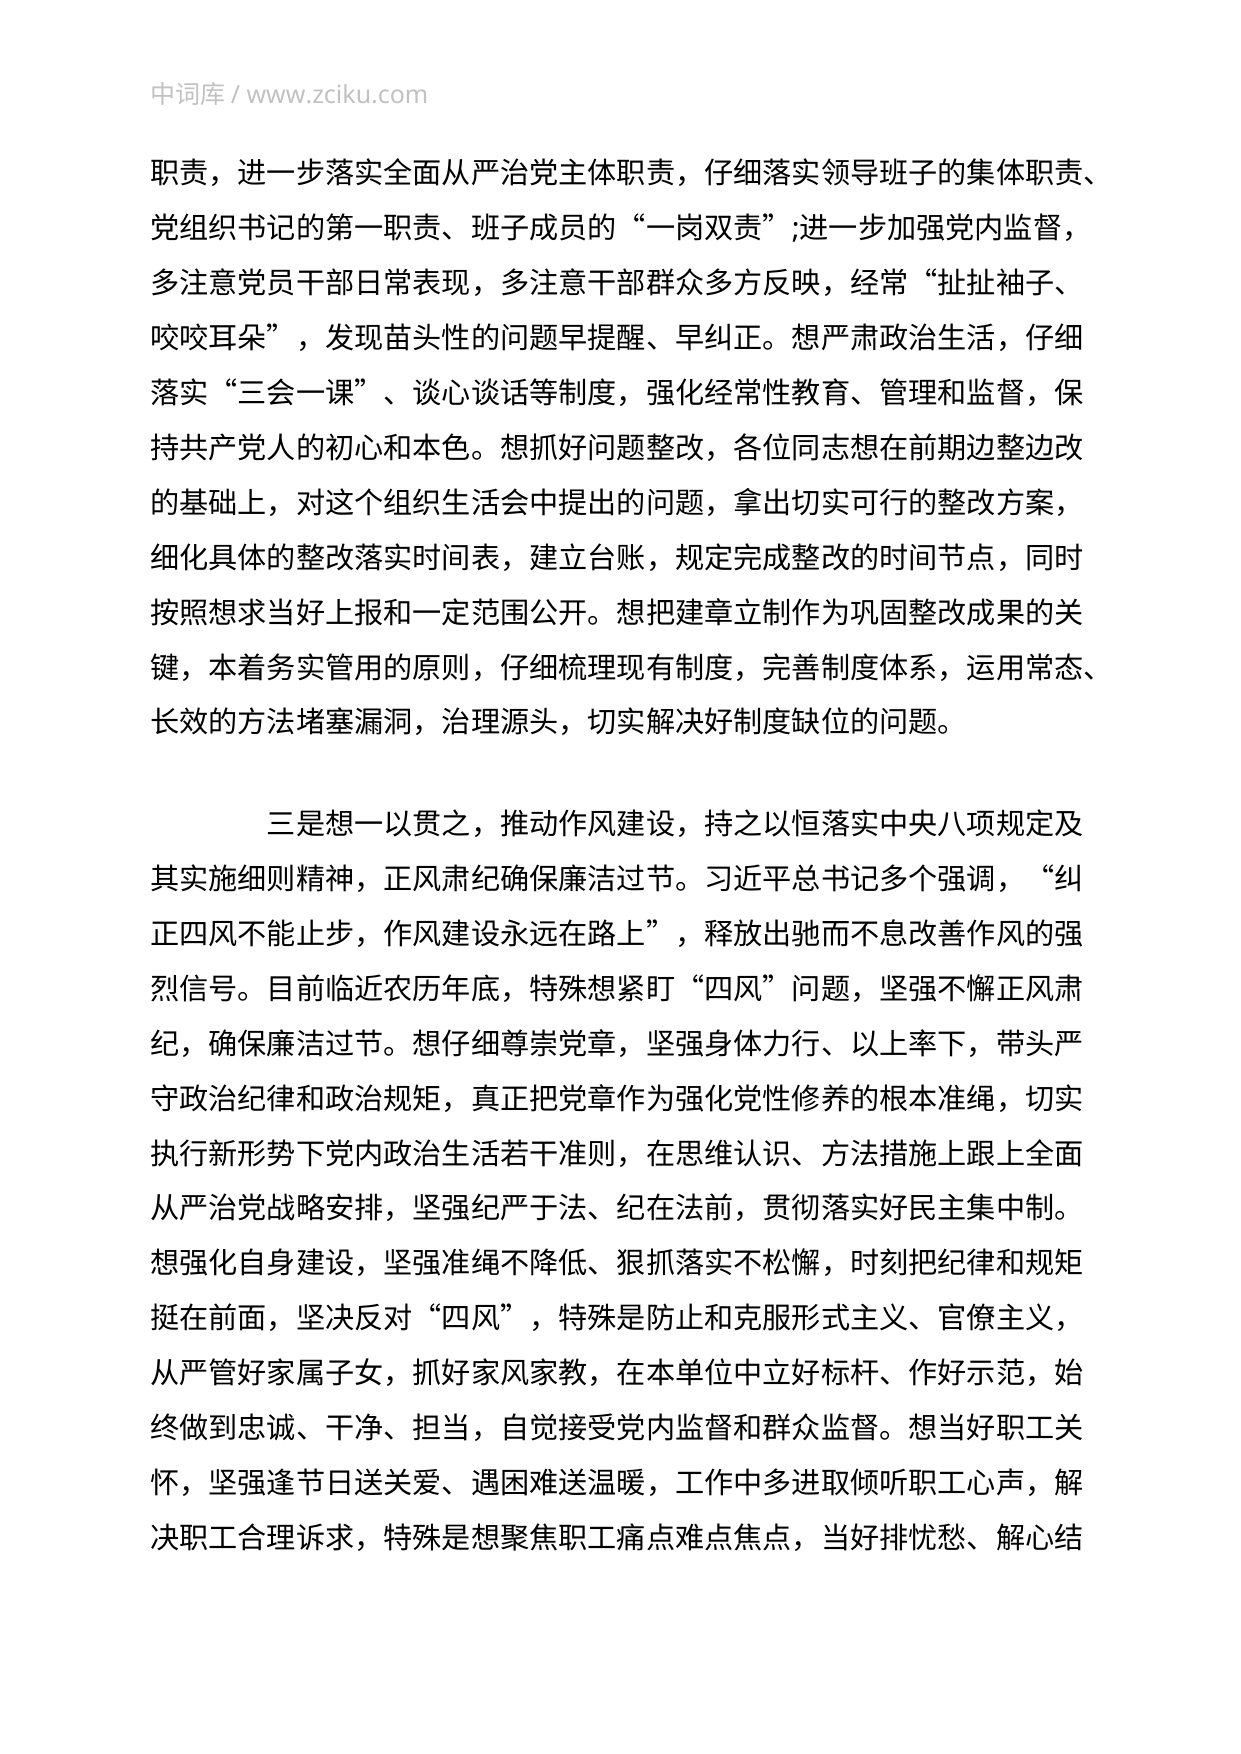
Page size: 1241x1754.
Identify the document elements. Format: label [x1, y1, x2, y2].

text [150, 801, 1090, 1557]
text [150, 150, 1090, 741]
